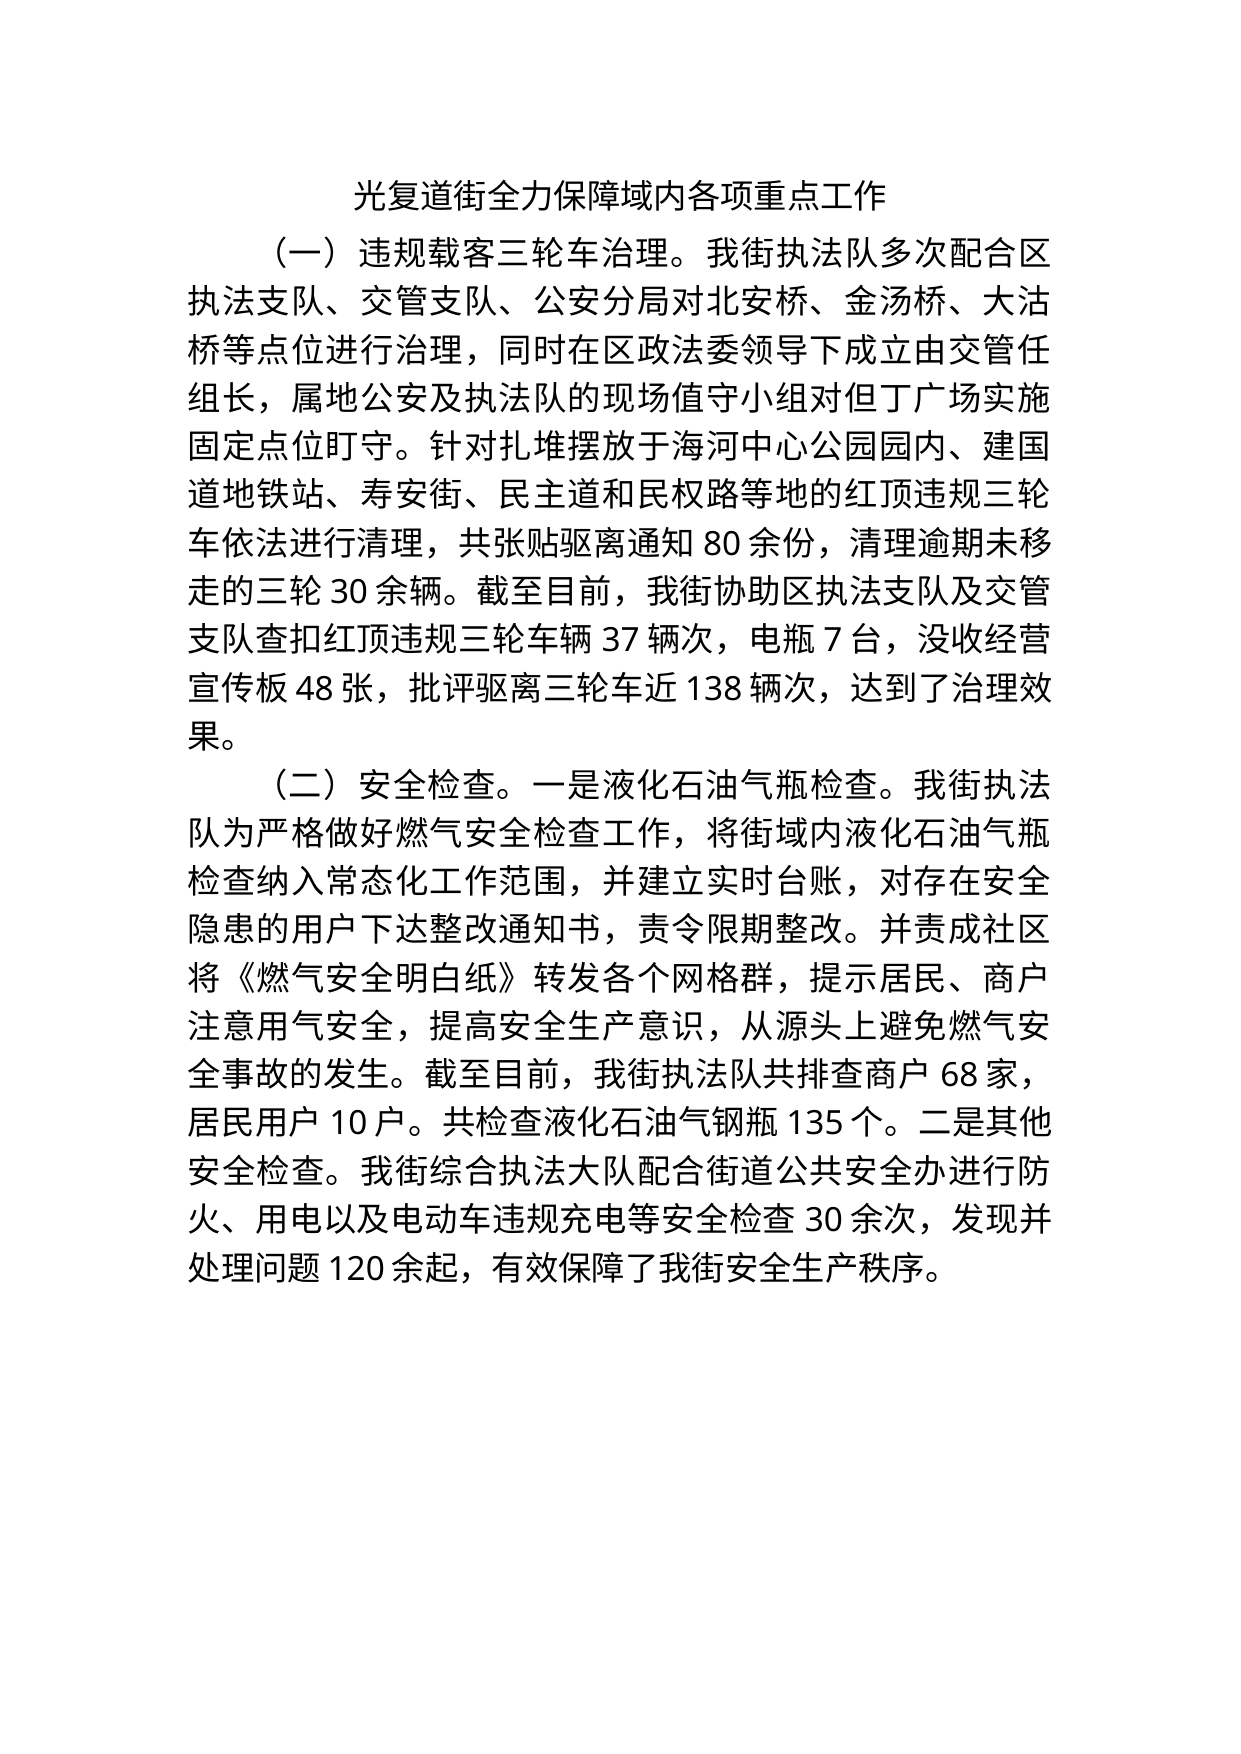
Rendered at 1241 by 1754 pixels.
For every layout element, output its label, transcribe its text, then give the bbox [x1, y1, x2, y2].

text （一）违规载客三轮车治理。我街执法队多次配合区执法支队、交管支队、公安分局对北安桥、金汤桥、大沽桥等点位进行治理，同时在区政法委领导下成立由交管任组长，属地公安及执法队的现场值守小组对但丁广场实施固定点位盯守。针对扎堆摆放于海河中心公园园内、建国道地铁站、寿安街、民主道和民权路等地的红顶违规三轮车依法进行清理，共张贴驱离通知80余份，清理逾期未移走的三轮30余辆。截至目前，我街协助区执法支队及交管支队查扣红顶违规三轮车辆37辆次，电瓶7台，没收经营宣传板48张，批评驱离三轮车近138辆次，达到了治理效果。 [187, 227, 1053, 758]
list （二）安全检查。一是液化石油气瓶检查。我街执法队为严格做好燃气安全检查工作，将街域内液化石油气瓶检查纳入常态化工作范围，并建立实时台账，对存在安全隐患的用户下达整改通知书，责令限期整改。并责成社区将《燃气安全明白纸》转发各个网格群，提示居民、商户注意用气安全，提高安全生产意识，从源头上避免燃气安全事故的发生。截至目前，我街执法队共排查商户68家，居民用户10户。共检查液化石油气钢瓶135个。二是其他安全检查。我街综合执法大队配合街道公共安全办进行防火、用电以及电动车违规充电等安全检查30余次，发现并处理问题120余起，有效保障了我街安全生产秩序。 [187, 758, 1053, 1290]
list 光复道街全力保障域内各项重点工作 [187, 162, 1053, 227]
